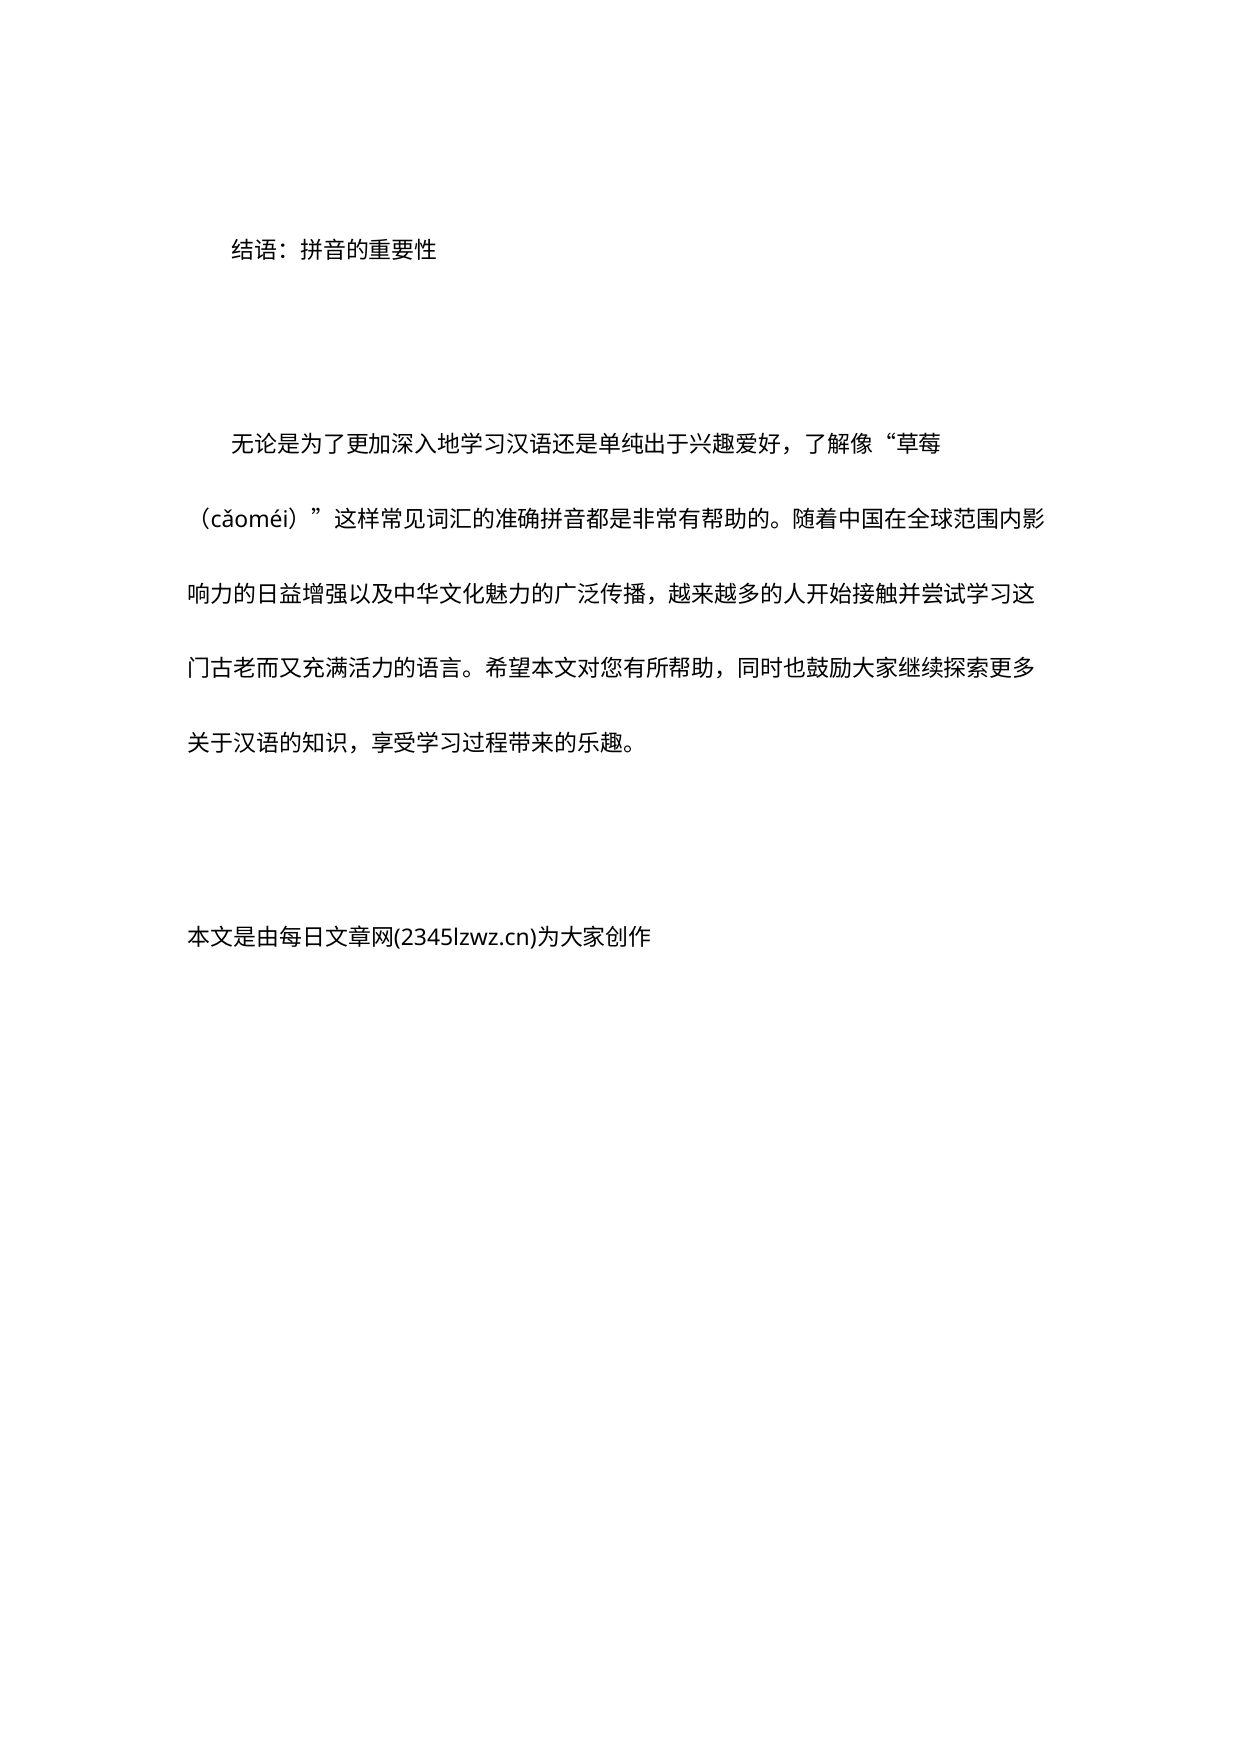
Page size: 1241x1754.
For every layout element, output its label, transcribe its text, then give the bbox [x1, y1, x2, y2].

text 无论是为了更加深入地学习汉语还是单纯出于兴趣爱好，了解像“草莓（cǎoméi）”这样常见词汇的准确拼音都是非常有帮助的。随着中国在全球范围内影响力的日益增强以及中华文化魅力的广泛传播，越来越多的人开始接触并尝试学习这门古老而又充满活力的语言。希望本文对您有所帮助，同时也鼓励大家继续探索更多关于汉语的知识，享受学习过程带来的乐趣。 [187, 410, 1053, 774]
text 本文是由每日文章网(2345lzwz.cn)为大家创作 [187, 903, 1053, 968]
text 结语：拼音的重要性 [187, 216, 1053, 281]
